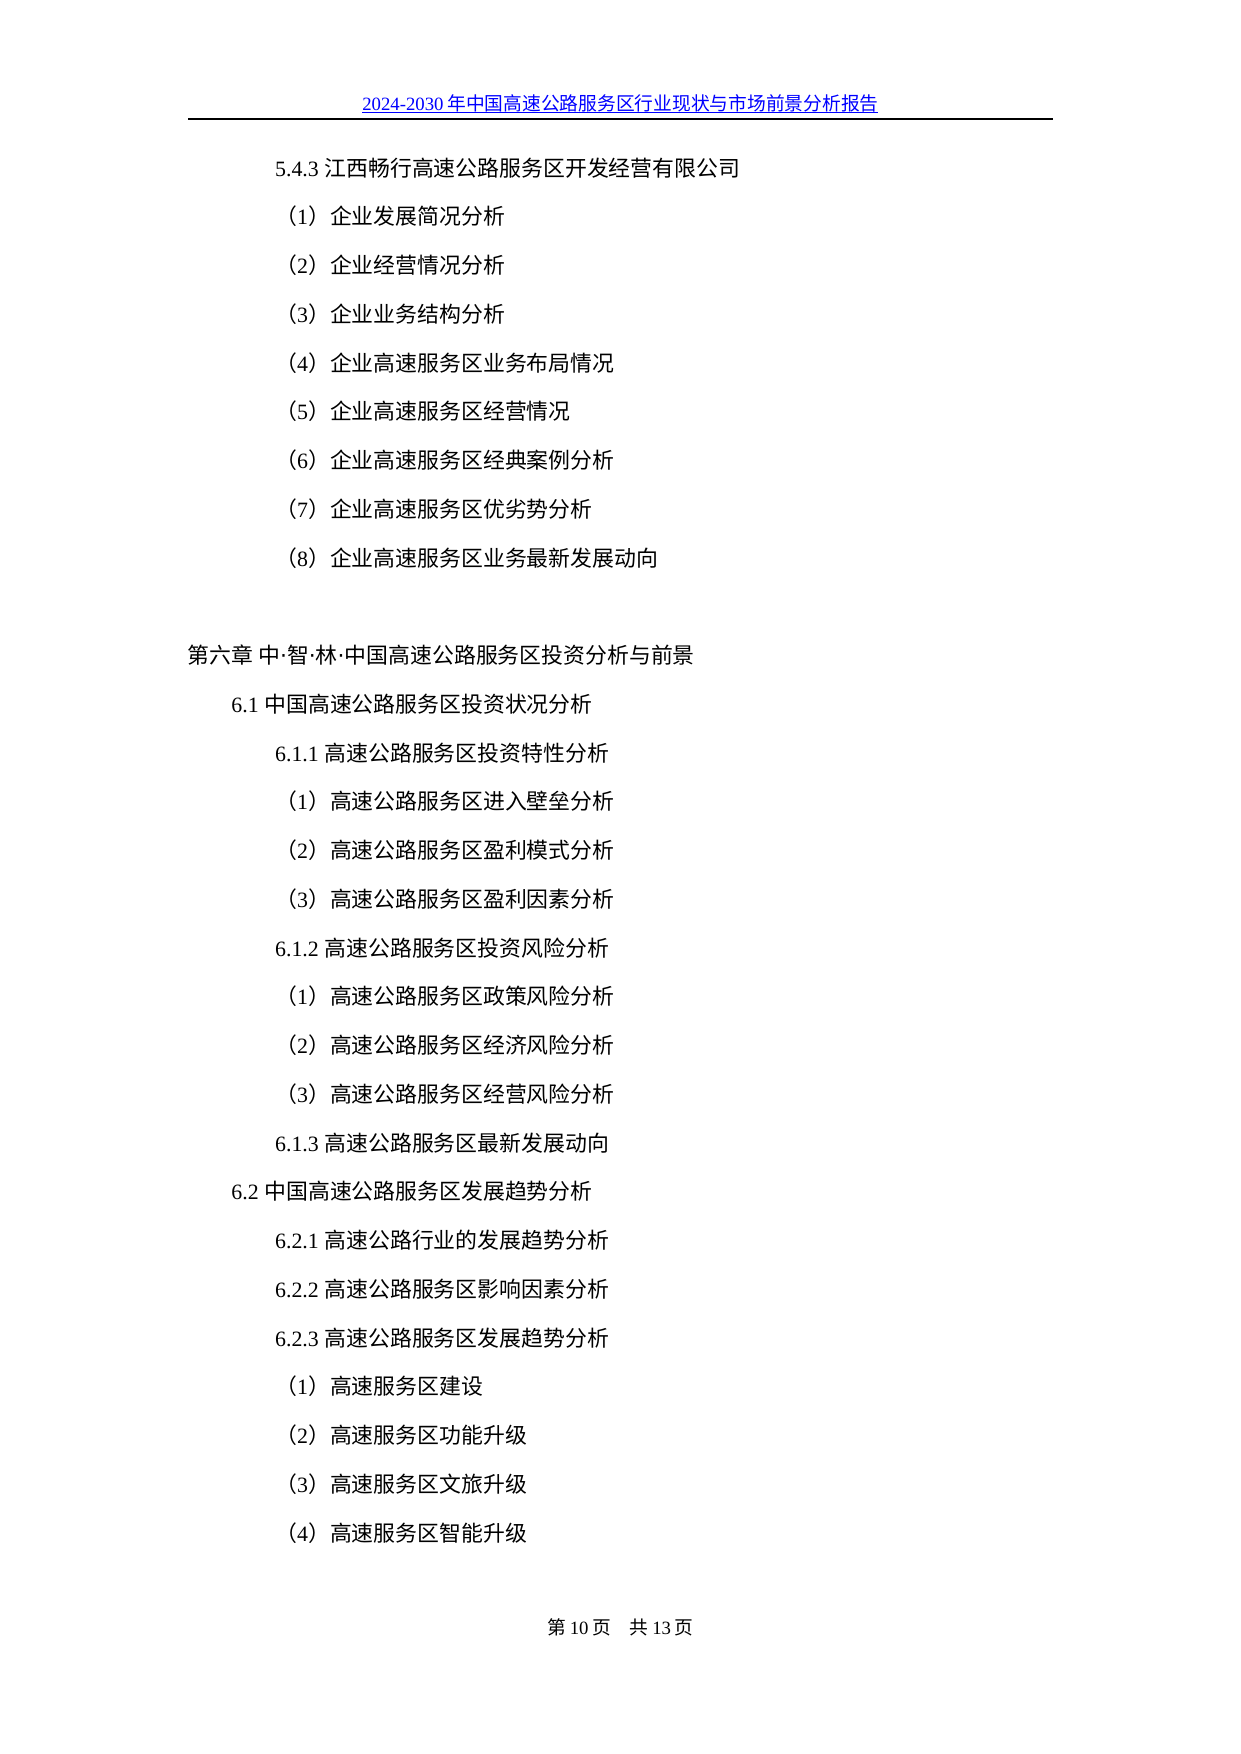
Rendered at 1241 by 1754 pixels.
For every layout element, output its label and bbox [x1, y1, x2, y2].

text [187, 150, 1053, 1548]
